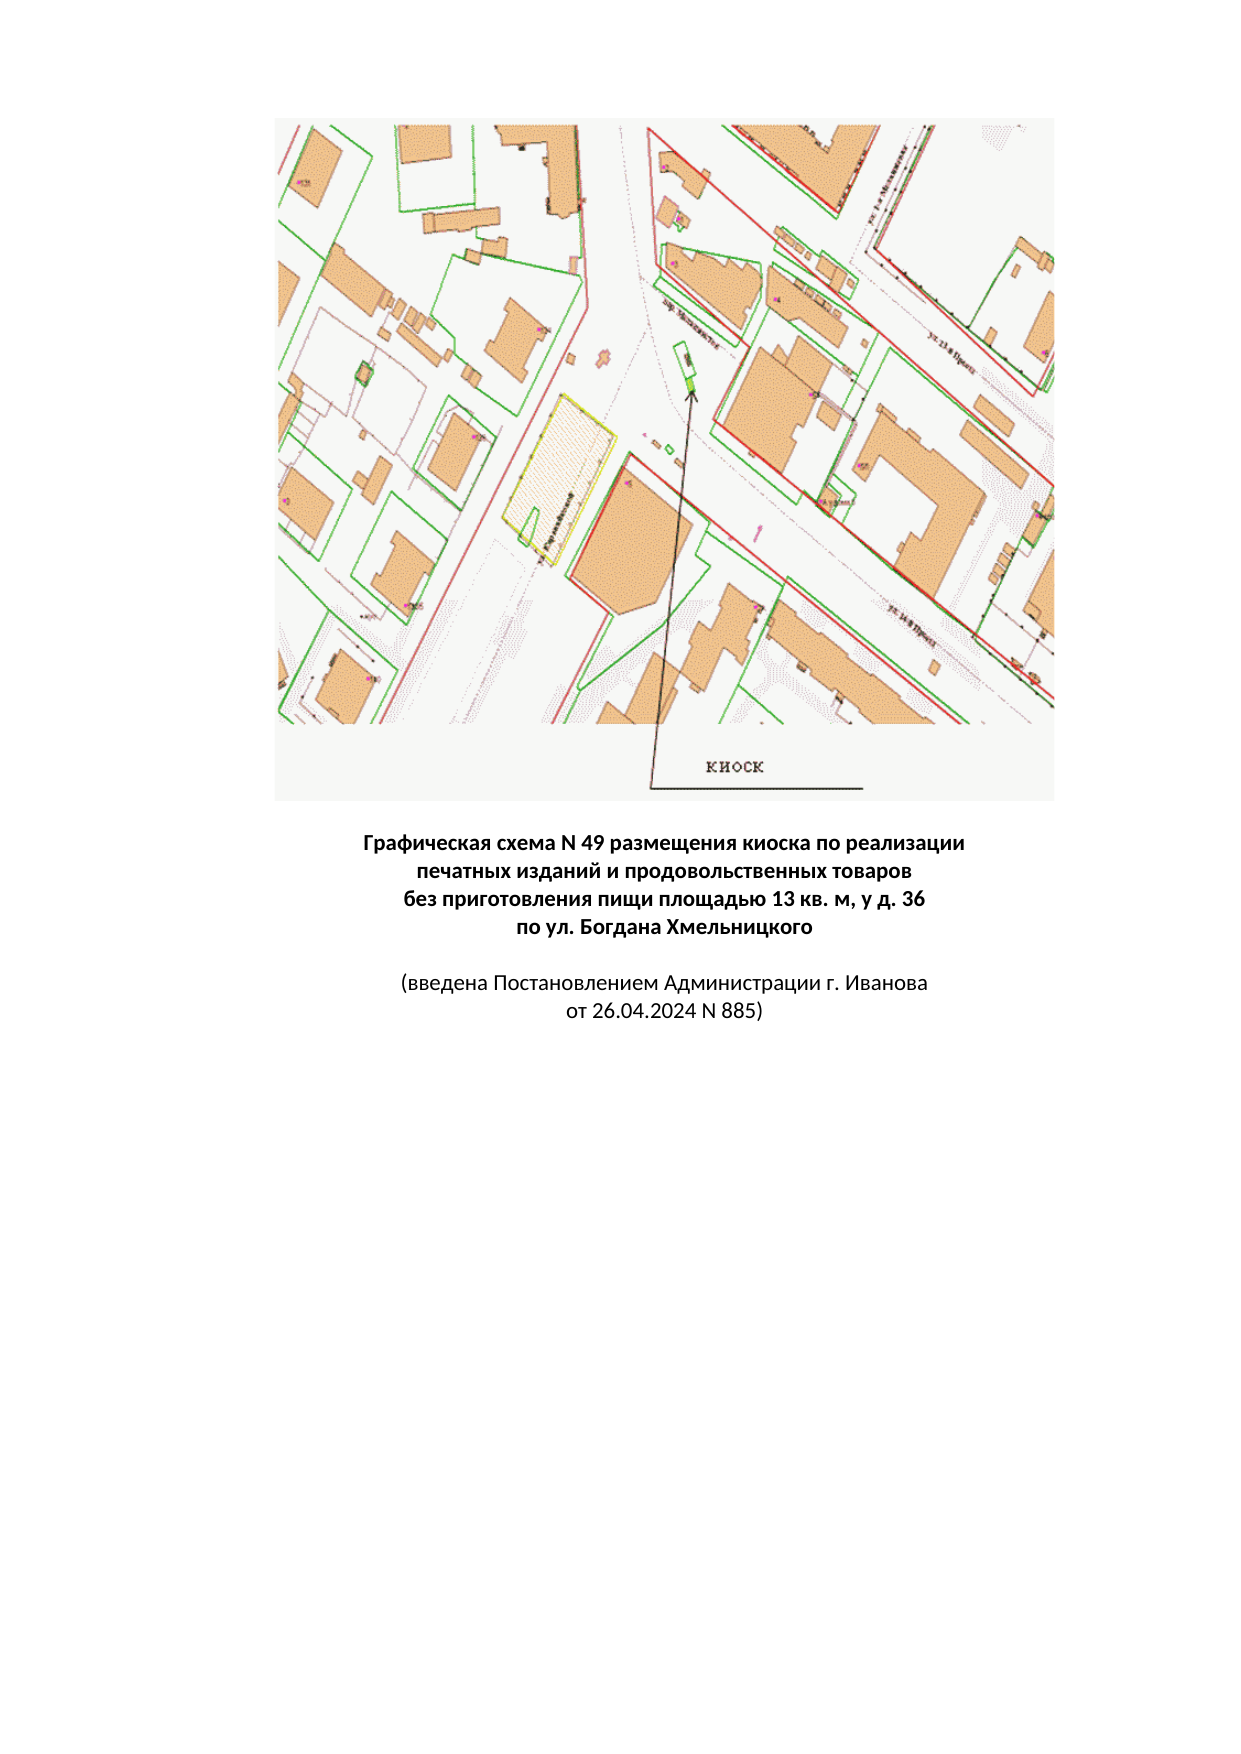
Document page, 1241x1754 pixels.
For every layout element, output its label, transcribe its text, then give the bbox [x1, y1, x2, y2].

picture [274, 118, 1055, 801]
title по ул. Богдана Хмельницкого [177, 912, 1152, 940]
text (введена Постановлением Администрации г. Иванова [177, 968, 1152, 996]
title печатных изданий и продовольственных товаров [177, 856, 1152, 884]
title без приготовления пищи площадью 13 кв. м, у д. 36 [177, 884, 1152, 912]
title Графическая схема N 49 размещения киоска по реализации [177, 828, 1152, 856]
text от 26.04.2024 N 885) [177, 996, 1152, 1024]
